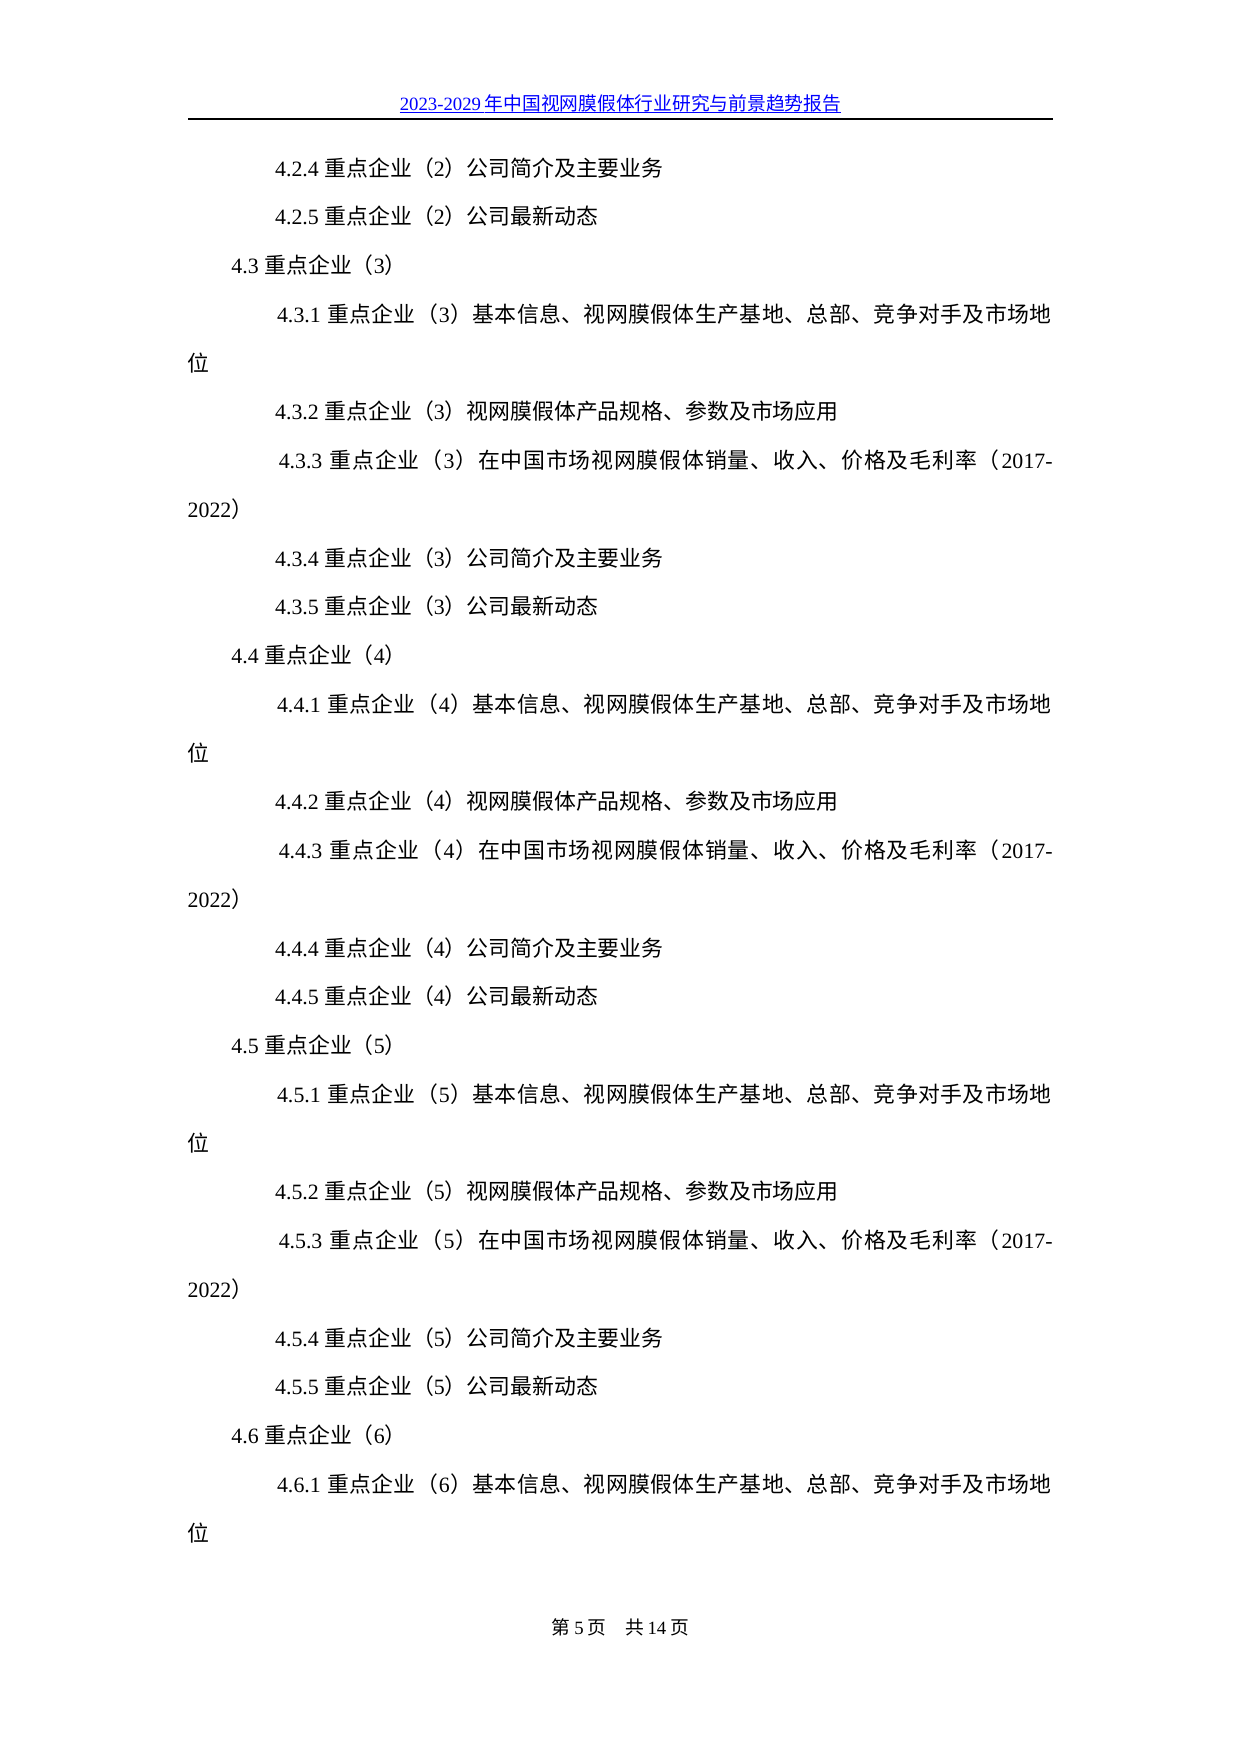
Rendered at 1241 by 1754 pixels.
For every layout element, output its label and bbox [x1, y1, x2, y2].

text [187, 150, 1053, 1548]
